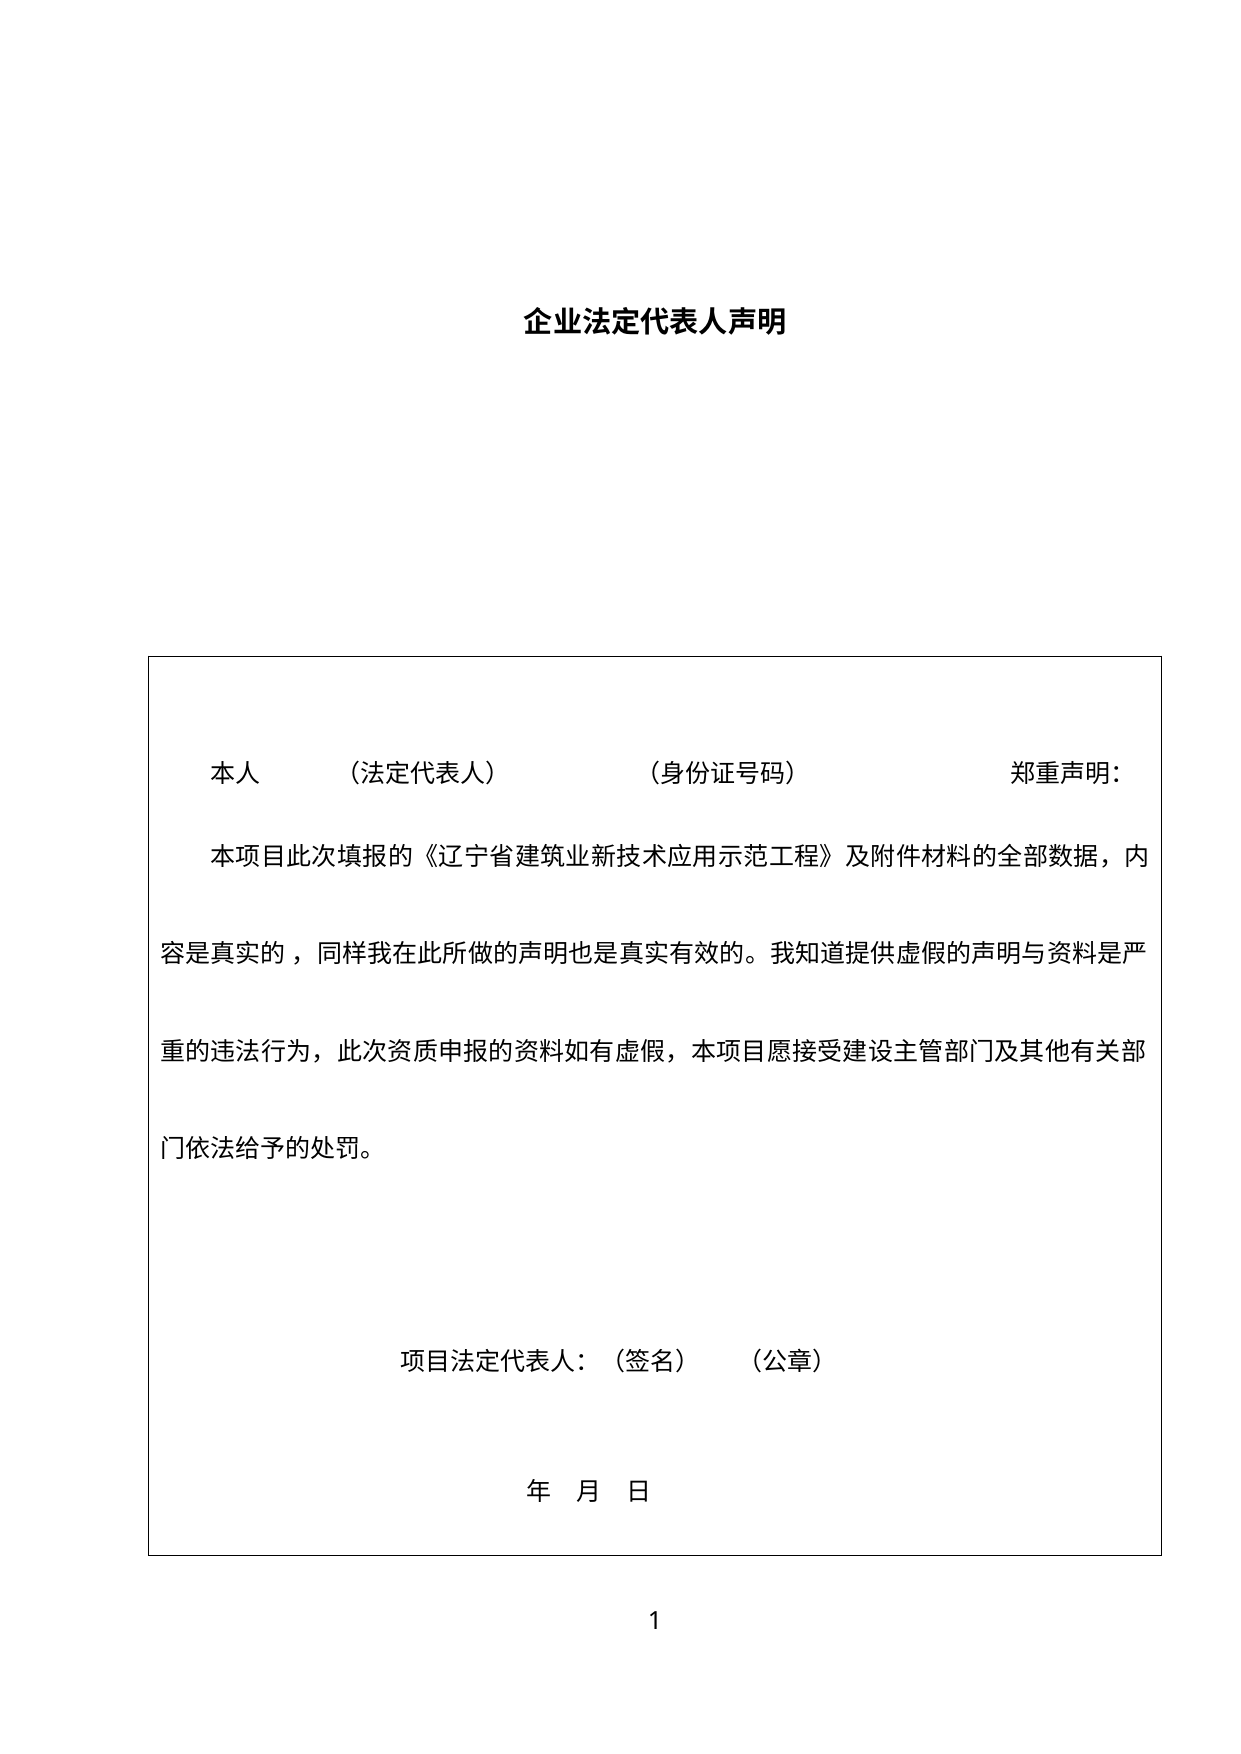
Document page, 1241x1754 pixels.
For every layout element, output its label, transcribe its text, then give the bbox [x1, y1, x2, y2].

table_header 本人 （法定代表人） （身份证号码） 郑重声明： 本项目此次填报的《辽宁省建筑业新技术应用示范工程》及附件材料的全部数据，内容是真实的 ，同样我在此所做的声明也是真实有效的。我知道提供虚假的声明与资料是严重的违法行为，此次资质申报的资料如有虚假，本项目愿接受建设主管部门及其他有关部门依法给予的处罚。 项目法定代表人：（签名） （公章） 年 月 日 [149, 657, 1161, 1555]
text 企业法定代表人声明 [187, 287, 1122, 352]
